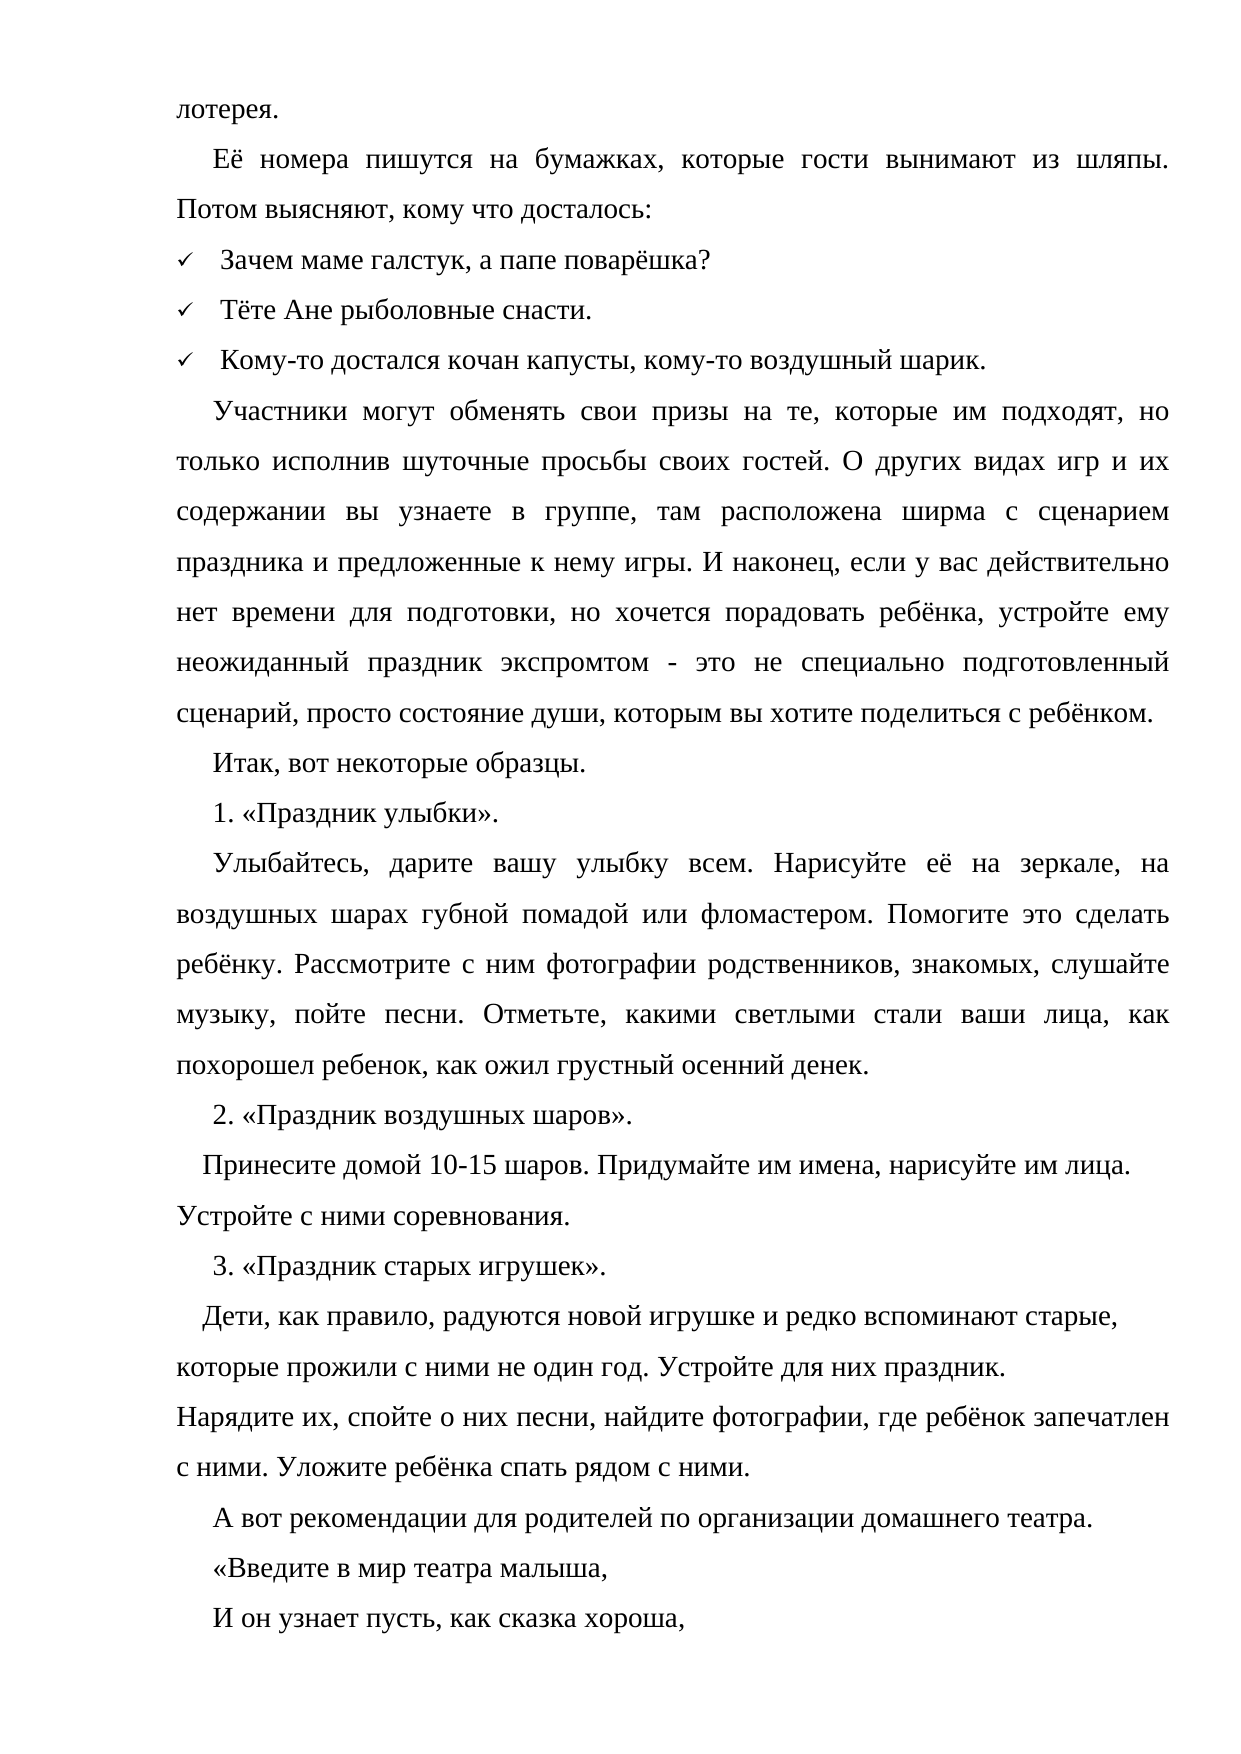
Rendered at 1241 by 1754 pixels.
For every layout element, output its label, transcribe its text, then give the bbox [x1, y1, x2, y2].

text которые прожили с ними не один год. Устройте для них праздник. [176, 1349, 1171, 1382]
text Дети, как правило, радуются новой игрушке и редко вспоминают старые, [202, 1298, 1171, 1332]
list «Праздник воздушных шаров». [176, 1097, 1171, 1131]
text Устройте с ними соревнования. [176, 1198, 1171, 1231]
text «Введите в мир театра малыша, [176, 1550, 1171, 1583]
list «Праздник улыбки». [176, 795, 1171, 829]
text лотерея. [176, 91, 1171, 124]
text Итак, вот некоторые образцы. [176, 745, 1171, 778]
text И он узнает пусть, как сказка хороша, [176, 1600, 1171, 1634]
list «Праздник старых игрушек». [176, 1248, 1171, 1282]
list Кому-то достался кочан капусты, кому-то воздушный шарик. [176, 342, 1171, 376]
list Зачем маме галстук, а папе поварёшка? [176, 242, 1171, 275]
text Её номера пишутся на бумажках, которые гости вынимают из шляпы. Потом выясняют, кому что досталось: [176, 141, 1171, 225]
list Тёте Ане рыболовные снасти. [176, 292, 1171, 326]
text Принесите домой 10-15 шаров. Придумайте им имена, нарисуйте им лица. [202, 1147, 1171, 1181]
text Улыбайтесь, дарите вашу улыбку всем. Нарисуйте её на зеркале, на воздушных шарах губной помадой или фломастером. Помогите это сделать ребёнку. Рассмотрите с ним фотографии родственников, знакомых, слушайте музыку, пойте песни. Отметьте, какими светлыми стали ваши лица, как похорошел ребенок, как ожил грустный осенний денек. [176, 846, 1171, 1080]
text Участники могут обменять свои призы на те, которые им подходят, но только исполнив шуточные просьбы своих гостей. О других видах игр и их содержании вы узнаете в группе, там расположена ширма с сценарием праздника и предложенные к нему игры. И наконец, если у вас действительно нет времени для подготовки, но хочется порадовать ребёнка, устройте ему неожиданный праздник экспромтом - это не специально подготовленный сценарий, просто состояние души, которым вы хотите поделиться с ребёнком. [176, 393, 1171, 728]
text Нарядите их, спойте о них песни, найдите фотографии, где ребёнок запечатлен с ними. Уложите ребёнка спать рядом с ними. [176, 1399, 1171, 1483]
text А вот рекомендации для родителей по организации домашнего театра. [176, 1500, 1171, 1533]
